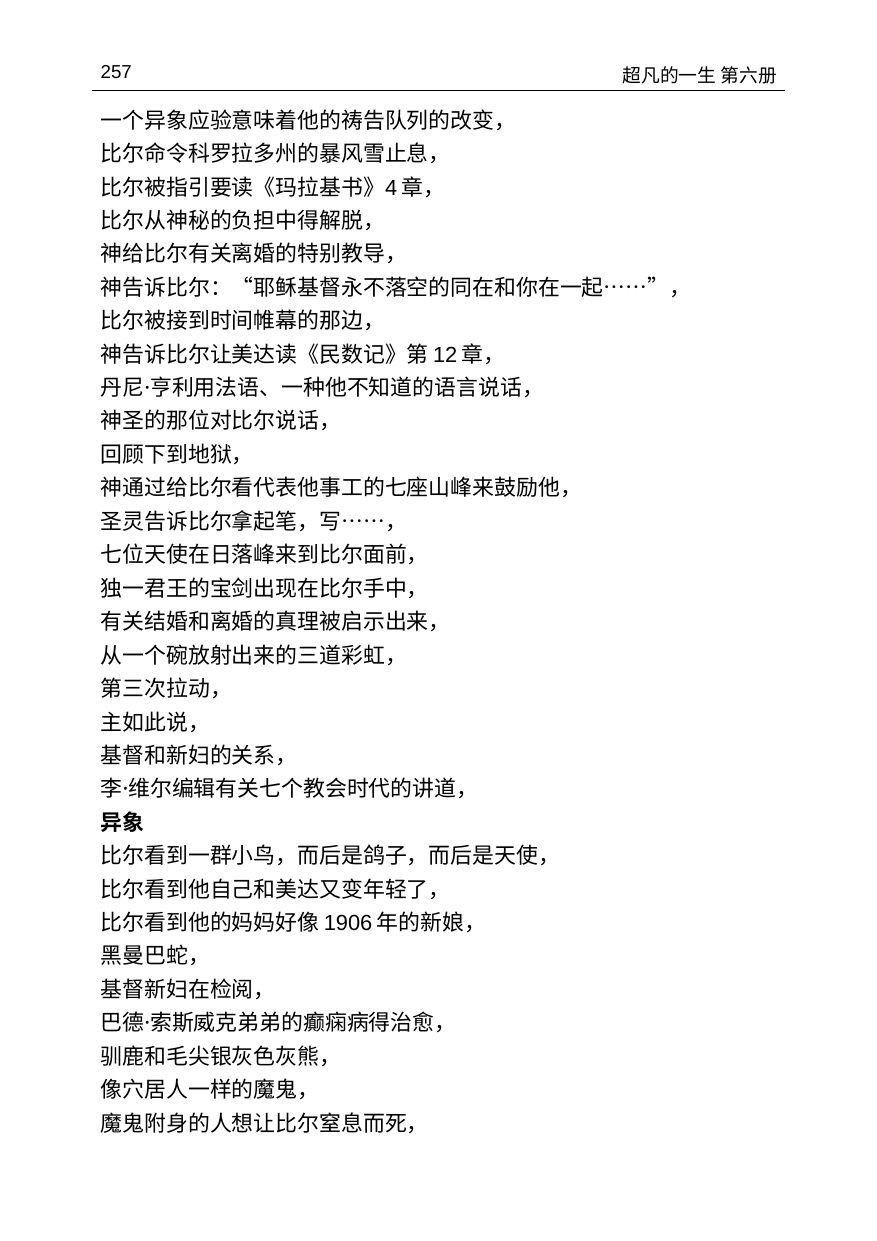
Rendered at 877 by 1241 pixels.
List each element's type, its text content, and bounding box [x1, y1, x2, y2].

text 神通过给比尔看代表他事工的七座山峰来鼓励他， [100, 469, 777, 503]
text 李·维尔编辑有关七个教会时代的讲道， [100, 771, 777, 804]
text 神圣的那位对比尔说话， [100, 403, 777, 436]
text 圣灵告诉比尔拿起笔，写……， [100, 503, 777, 536]
text 比尔看到他的妈妈好像1906年的新娘， [100, 904, 777, 938]
text 像穴居人一样的魔鬼， [100, 1071, 777, 1105]
text 异象 [100, 804, 777, 837]
text 神告诉比尔让美达读《民数记》第12章， [100, 336, 777, 369]
text 一个异象应验意味着他的祷告队列的改变， [100, 102, 777, 135]
text 基督新妇在检阅， [100, 971, 777, 1004]
text 巴德·索斯威克弟弟的癫痫病得治愈， [100, 1004, 777, 1038]
text 独一君王的宝剑出现在比尔手中， [100, 570, 777, 603]
text 黑曼巴蛇， [100, 938, 777, 971]
text 比尔看到一群小鸟，而后是鸽子，而后是天使， [100, 837, 777, 871]
text 回顾下到地狱， [100, 436, 777, 469]
text 神告诉比尔：“耶稣基督永不落空的同在和你在一起……”， [100, 269, 777, 302]
text 基督和新妇的关系， [100, 737, 777, 771]
text 比尔看到他自己和美达又变年轻了， [100, 871, 777, 904]
text 比尔从神秘的负担中得解脱， [100, 202, 777, 236]
text 魔鬼附身的人想让比尔窒息而死， [100, 1105, 777, 1138]
text 丹尼·亨利用法语、一种他不知道的语言说话， [100, 369, 777, 403]
text 比尔命令科罗拉多州的暴风雪止息， [100, 135, 777, 169]
text 比尔被指引要读《玛拉基书》4章， [100, 169, 777, 202]
text 主如此说， [100, 704, 777, 737]
text 有关结婚和离婚的真理被启示出来， [100, 603, 777, 637]
text 第三次拉动， [100, 670, 777, 704]
text 七位天使在日落峰来到比尔面前， [100, 536, 777, 570]
text 神给比尔有关离婚的特别教导， [100, 236, 777, 269]
text 比尔被接到时间帷幕的那边， [100, 302, 777, 336]
text 驯鹿和毛尖银灰色灰熊， [100, 1038, 777, 1071]
text 从一个碗放射出来的三道彩虹， [100, 637, 777, 670]
